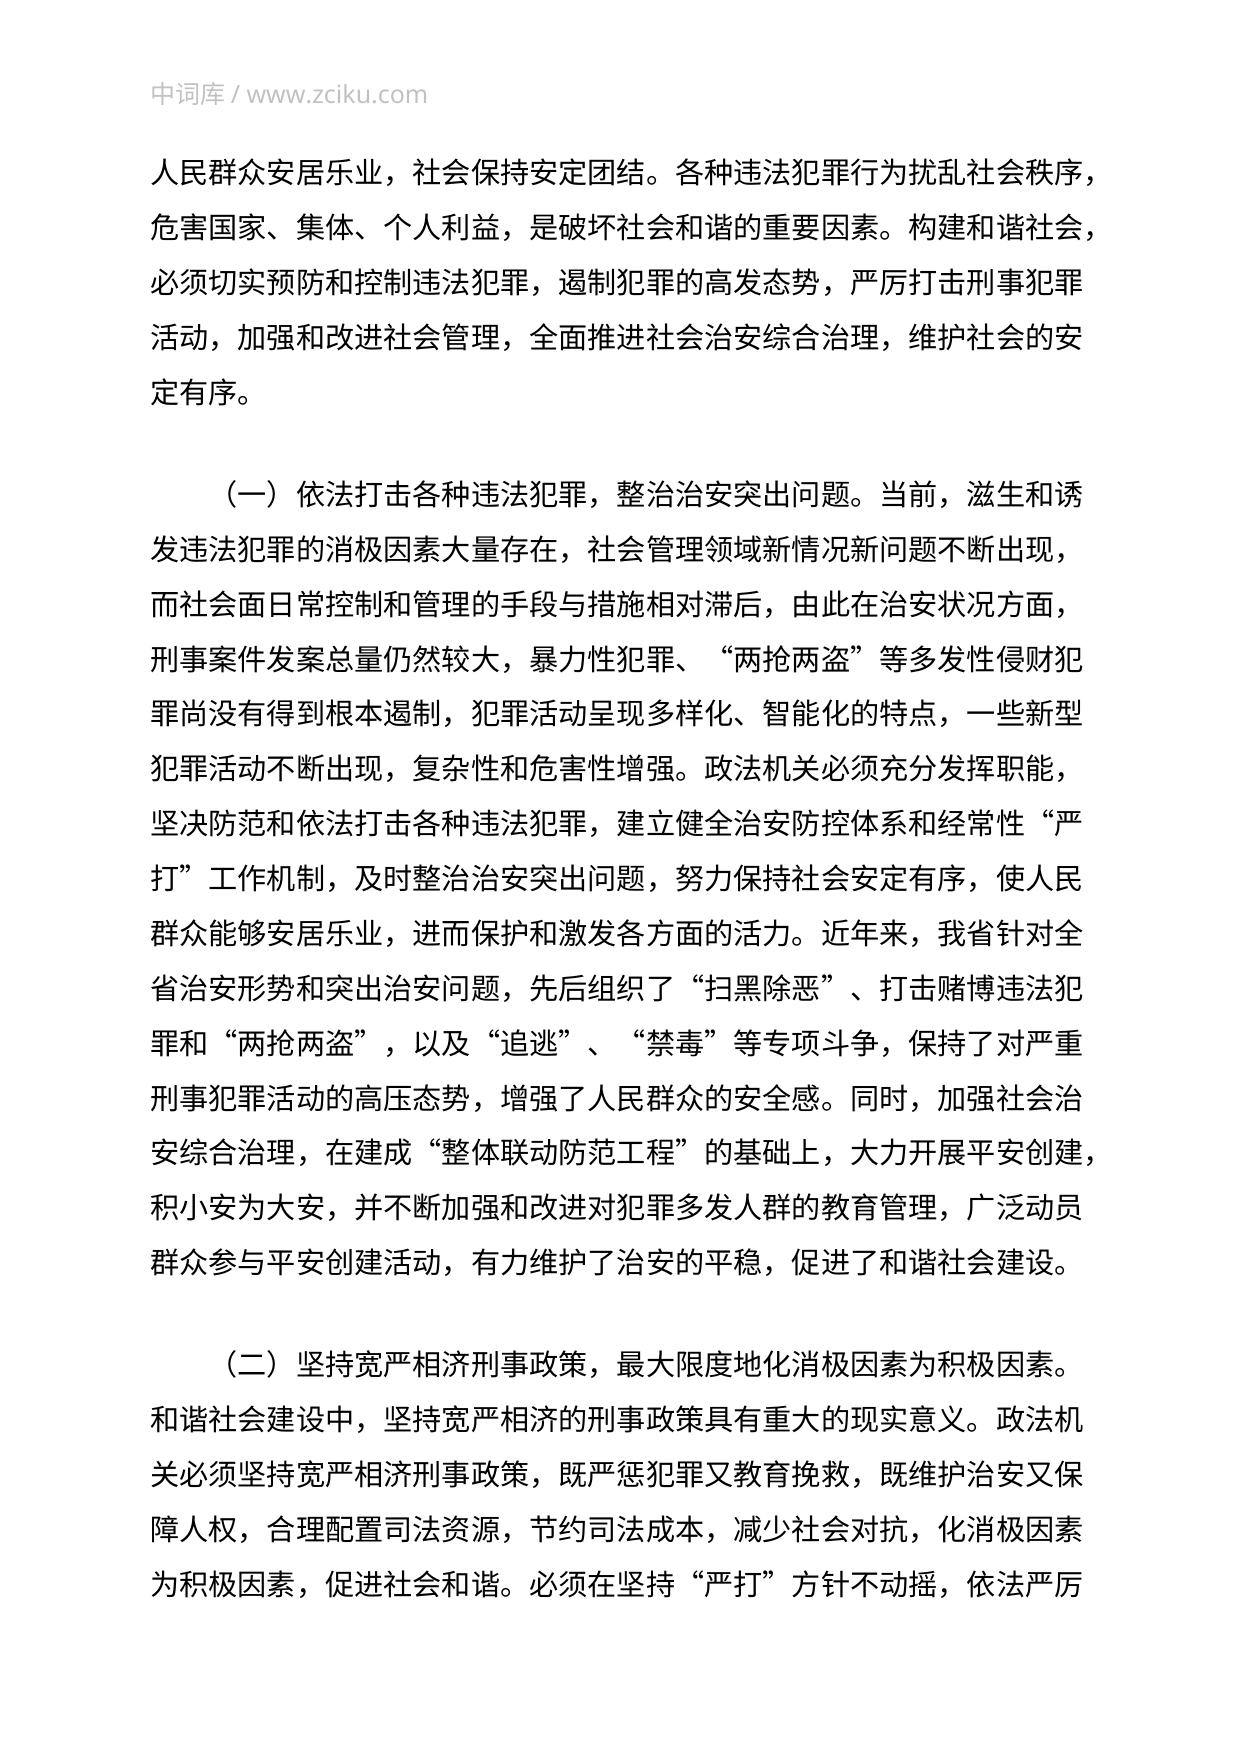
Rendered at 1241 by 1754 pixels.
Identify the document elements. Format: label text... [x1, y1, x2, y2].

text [150, 150, 1090, 412]
text （一）依法打击各种违法犯罪，整治治安突出问题。当前，滋生和诱发违法犯罪的消极因素大量存在，社会管理领域新情况新问题不断出现，而社会面日常控制和管理的手段与措施相对滞后，由此在治安状况方面，刑事案件发案总量仍然较大，暴力性犯罪、“两抢两盗”等多发性侵财犯罪尚没有得到根本遏制，犯罪活动呈现多样化、智能化的特点，一些新型犯罪活动不断出现，复杂性和危害性增强。政法机关必须充分发挥职能，坚决防范和依法打击各种违法犯罪，建立健全治安防控体系和经常性“严打”工作机制，及时整治治安突出问题，努力保持社会安定有序，使人民群众能够安居乐业，进而保护和激发各方面的活力。近年来，我省针对全省治安形势和突出治安问题，先后组织了“扫黑除恶”、打击赌博违法犯罪和“两抢两盗”，以及“追逃”、“禁毒”等专项斗争，保持了对严重刑事犯罪活动的高压态势，增强了人民群众的安全感。同时，加强社会治安综合治理，在建成“整体联动防范工程”的基础上，大力开展平安创建，积小安为大安，并不断加强和改进对犯罪多发人群的教育管理，广泛动员群众参与平安创建活动，有力维护了治安的平稳，促进了和谐社会建设。 [150, 471, 1090, 1282]
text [150, 1342, 1090, 1603]
